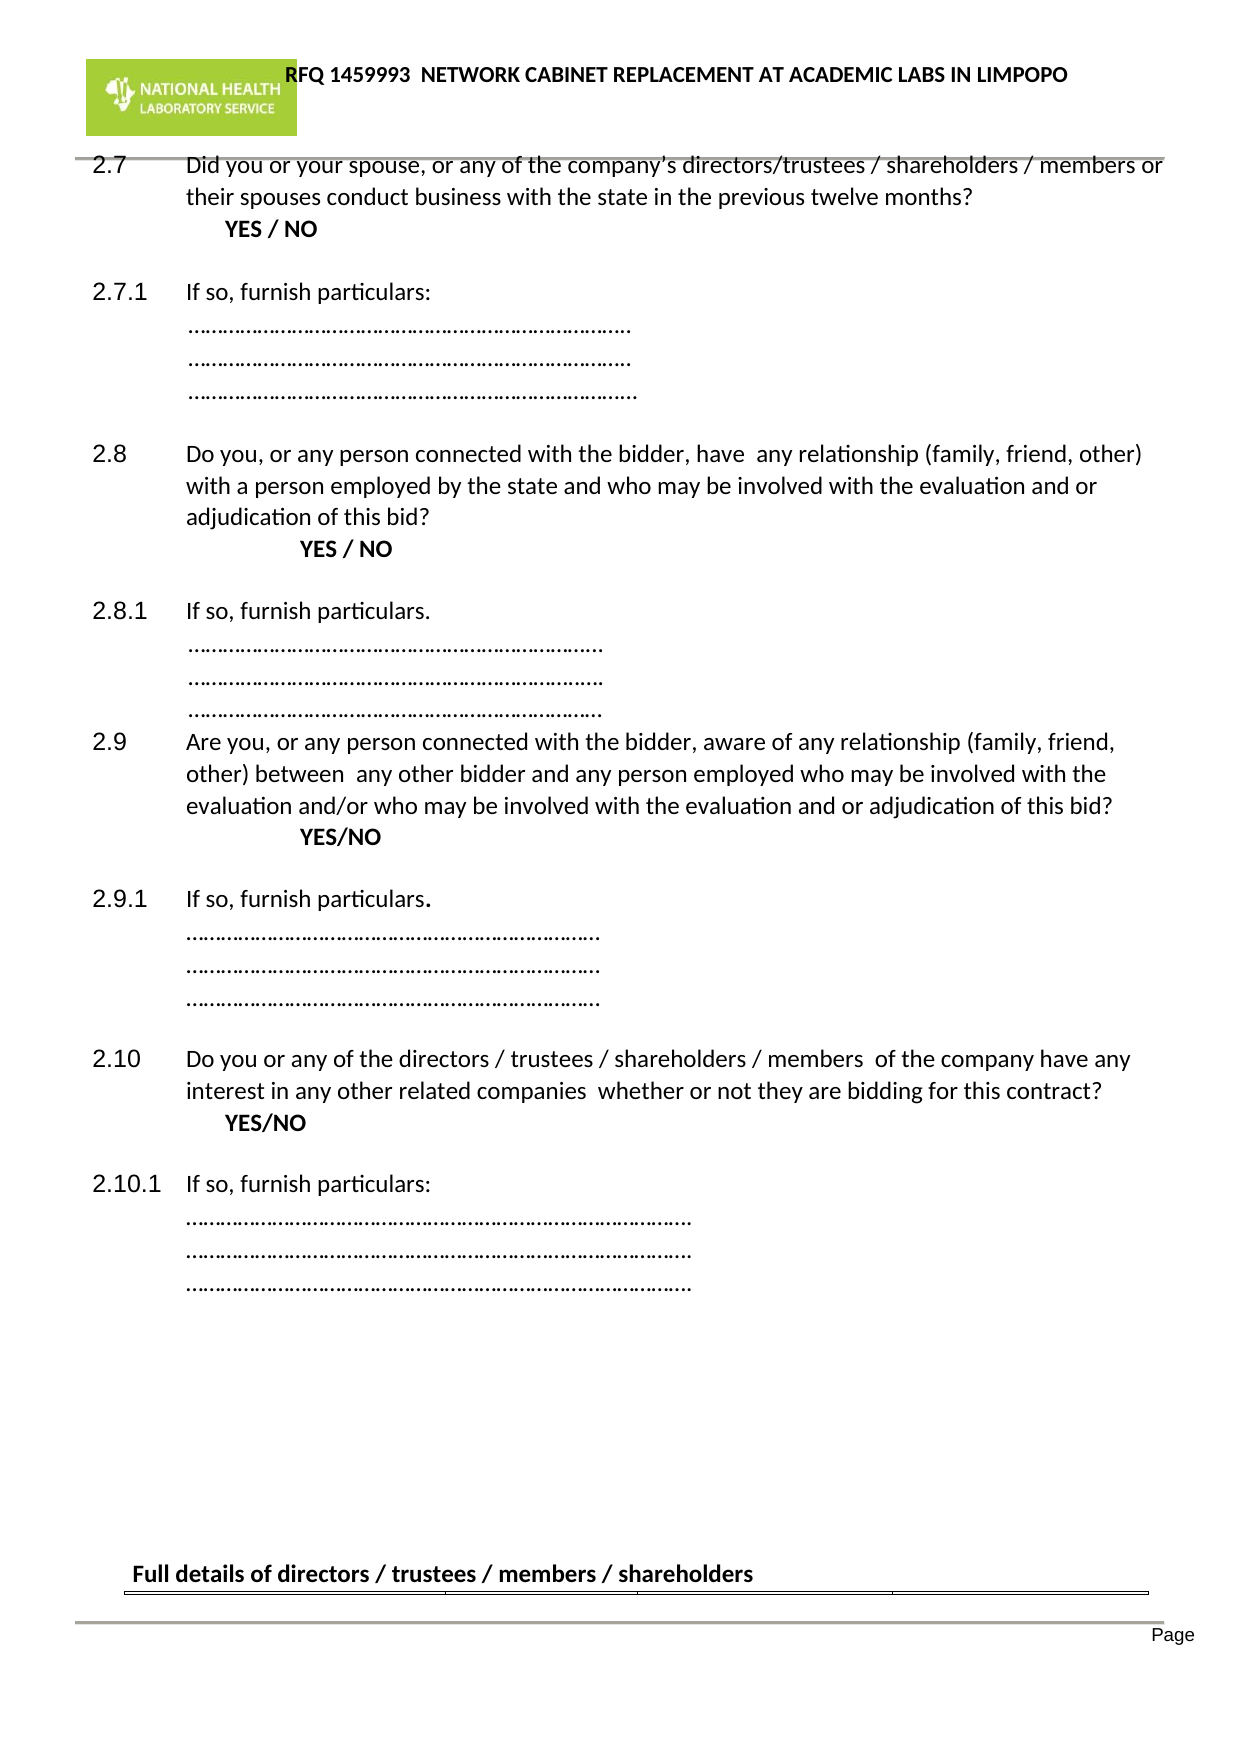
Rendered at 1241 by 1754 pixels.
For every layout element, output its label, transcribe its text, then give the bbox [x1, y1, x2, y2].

list Do you or any of the directors / trustees / shareholders / members of the company have any interest in any other related companies whether or not they are bidding for this contract? YES/NO [92, 1043, 1165, 1137]
text ……………………………………………………………… [163, 982, 1165, 1012]
text ……………………………………………………………… [92, 694, 1165, 724]
text ……………………………………………………………………………. [169, 1201, 1165, 1231]
list Are you, or any person connected with the bidder, aware of any relationship (family, friend, other) between any other bidder and any person employed who may be involved with the evaluation and/or who may be involved with the evaluation and or adjudication of this bid? YES/NO [92, 727, 1165, 852]
text ……………………………………………………………... [75, 628, 1165, 658]
list If so, furnish particulars. [92, 883, 1165, 914]
list If so, furnish particulars: [92, 276, 1165, 307]
list If so, furnish particulars. [92, 595, 1165, 625]
text ………………………………………………………………….. [92, 309, 1165, 339]
text ……………………………………………………………… [163, 949, 1165, 979]
text ……………………………………………………………………………. [129, 1267, 1165, 1297]
picture [86, 59, 297, 136]
subtitle Full details of directors / trustees / members / shareholders [132, 1558, 1165, 1589]
text …………………………………………………………………... [92, 375, 1165, 405]
text ……………………………………………………………… [163, 916, 1165, 947]
text ……………………………………………………………………………. [153, 1234, 1165, 1264]
text …………………………………………………………..…. [75, 661, 1165, 691]
text ………………………………………………………………….. [92, 342, 1165, 372]
list If so, furnish particulars: [92, 1168, 1165, 1198]
list Do you, or any person connected with the bidder, have any relationship (family, friend, other) with a person employed by the state and who may be involved with the evaluation and or adjudication of this bid? YES / NO [92, 438, 1165, 564]
list Did you or your spouse, or any of the company’s directors/trustees / shareholders / members or their spouses conduct business with the state in the previous twelve months? YES / NO [92, 149, 1165, 243]
